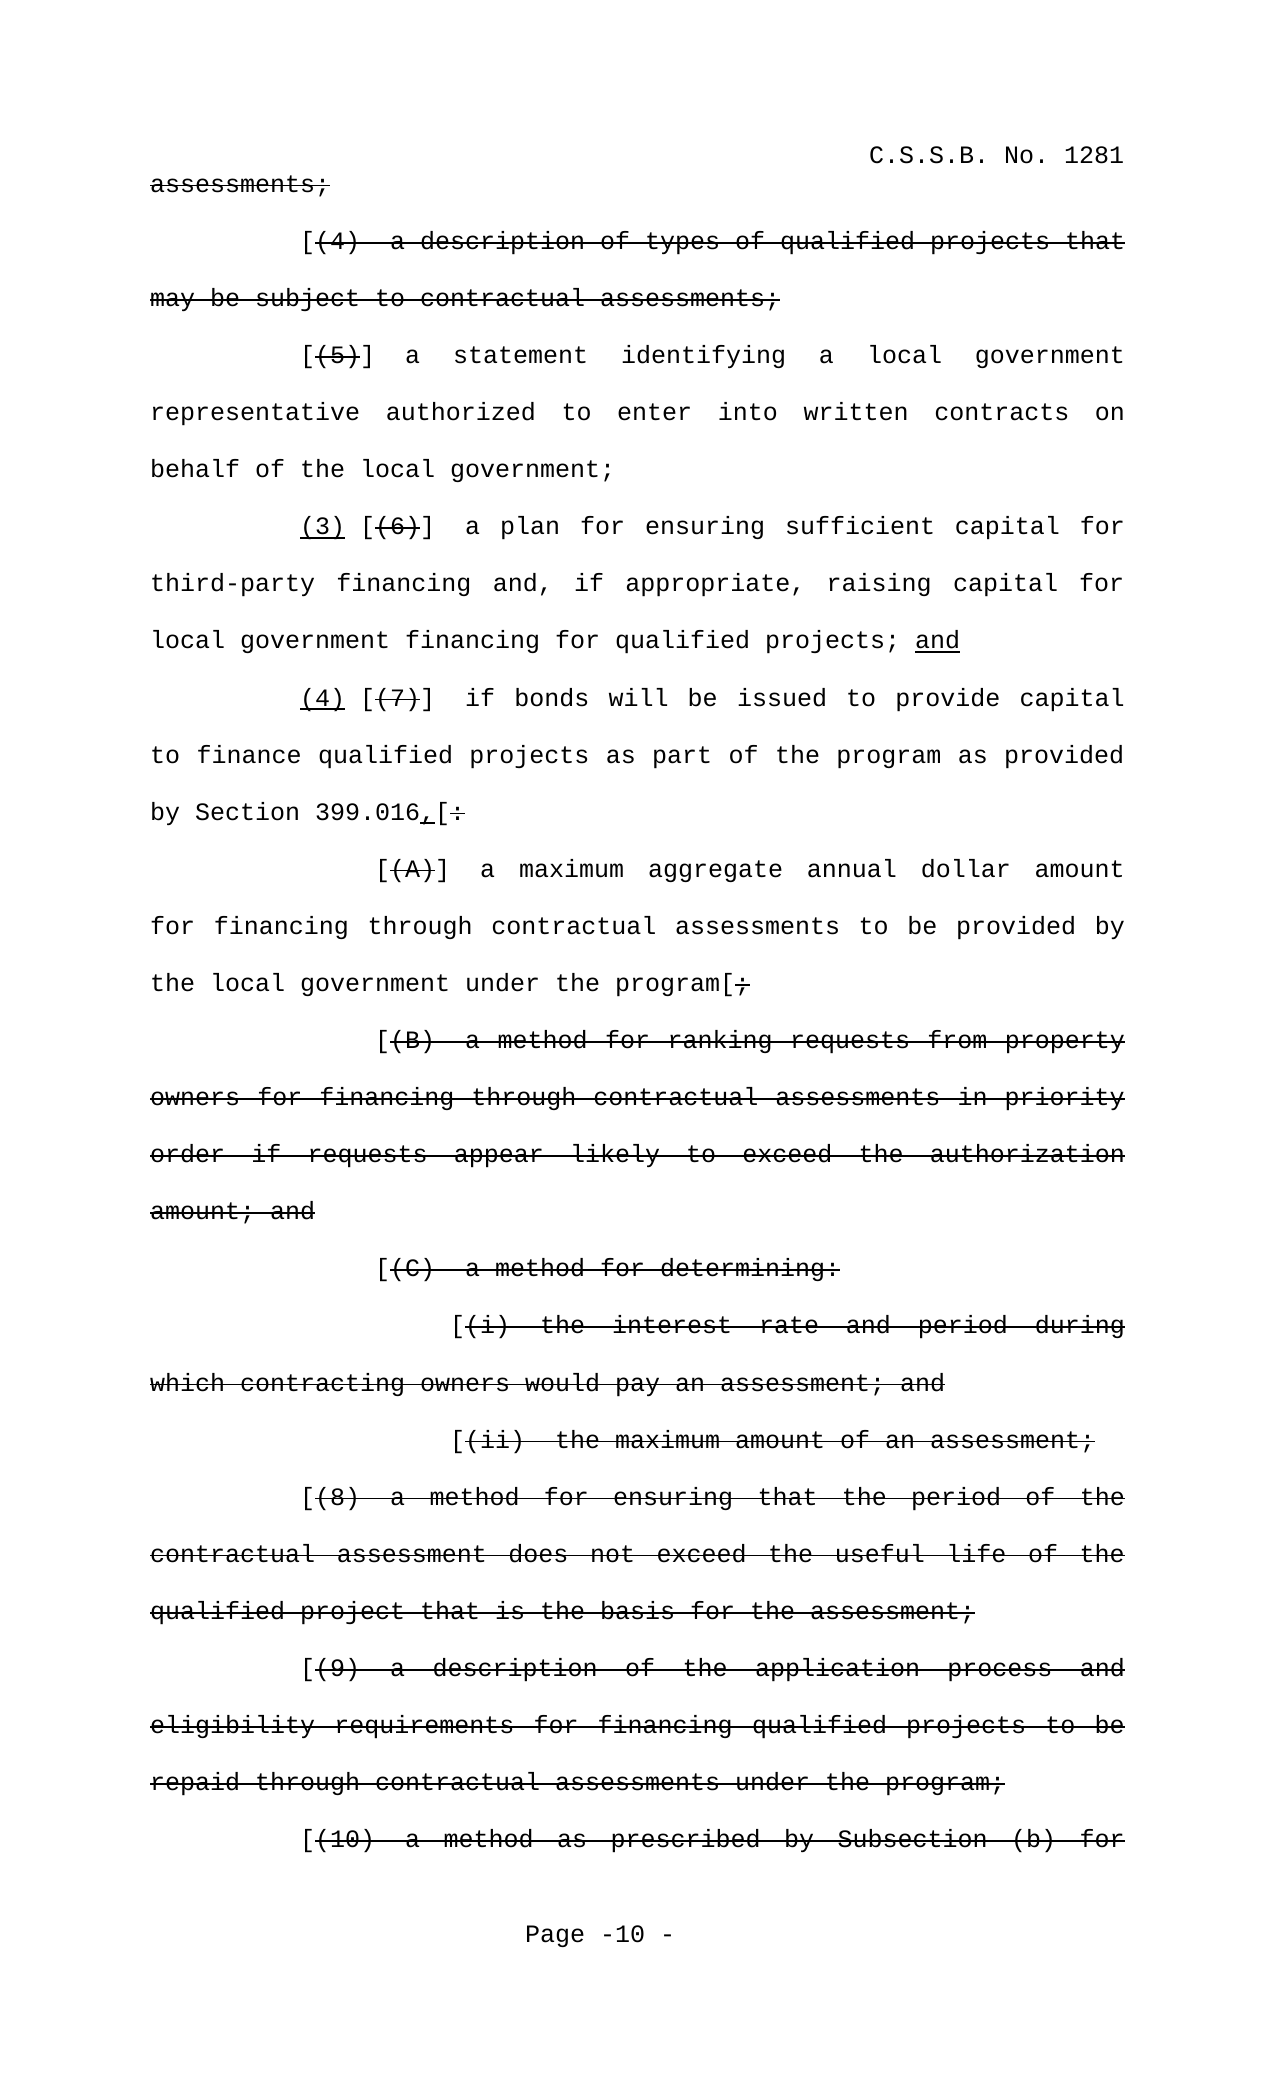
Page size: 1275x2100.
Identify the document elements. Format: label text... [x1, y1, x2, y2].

text [(5)] a statement identifying a local government representative authorized to enter into written contracts on behalf of the local government; [150, 342, 1125, 485]
text [(9) a description of the application process and eligibility requirements for financing qualified projects to be repaid through contractual assessments under the program; [150, 1655, 1125, 1726]
text [(B) a method for ranking requests from property owners for financing through contractual assessments in priority order if requests appear likely to exceed the authorization amount; and [150, 1027, 1125, 1098]
text [(9) a description of the application process and eligibility requirements for financing qualified projects to be repaid through contractual assessments under the program; [150, 1728, 1125, 1798]
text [150, 171, 1125, 200]
text [(i) the interest rate and period during which contracting owners would pay an assessment; and [150, 1313, 1125, 1398]
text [150, 1827, 1125, 1855]
text [(C) a method for determining: [150, 1256, 1125, 1284]
text [(B) a method for ranking requests from property owners for financing through contractual assessments in priority order if requests appear likely to exceed the authorization amount; and [150, 1100, 1125, 1155]
text (4) [(7)] if bonds will be issued to provide capital to finance qualified projects as part of the program as provided by Section 399.016,[: [150, 685, 1125, 828]
text [(4) a description of types of qualified projects that may be subject to contractual assessments; [150, 228, 1125, 314]
text [(ii) the maximum amount of an assessment; [150, 1427, 1125, 1456]
text [(A)] a maximum aggregate annual dollar amount for financing through contractual assessments to be provided by the local government under the program[; [150, 856, 1125, 999]
text [(8) a method for ensuring that the period of the contractual assessment does not exceed the useful life of the qualified project that is the basis for the assessment; [150, 1556, 1125, 1627]
text (3) [(6)] a plan for ensuring sufficient capital for third-party financing and, if appropriate, raising capital for local government financing for qualified projects; and [150, 514, 1125, 656]
text [(B) a method for ranking requests from property owners for financing through contractual assessments in priority order if requests appear likely to exceed the authorization amount; and [150, 1157, 1125, 1227]
text [(8) a method for ensuring that the period of the contractual assessment does not exceed the useful life of the qualified project that is the basis for the assessment; [150, 1484, 1125, 1555]
